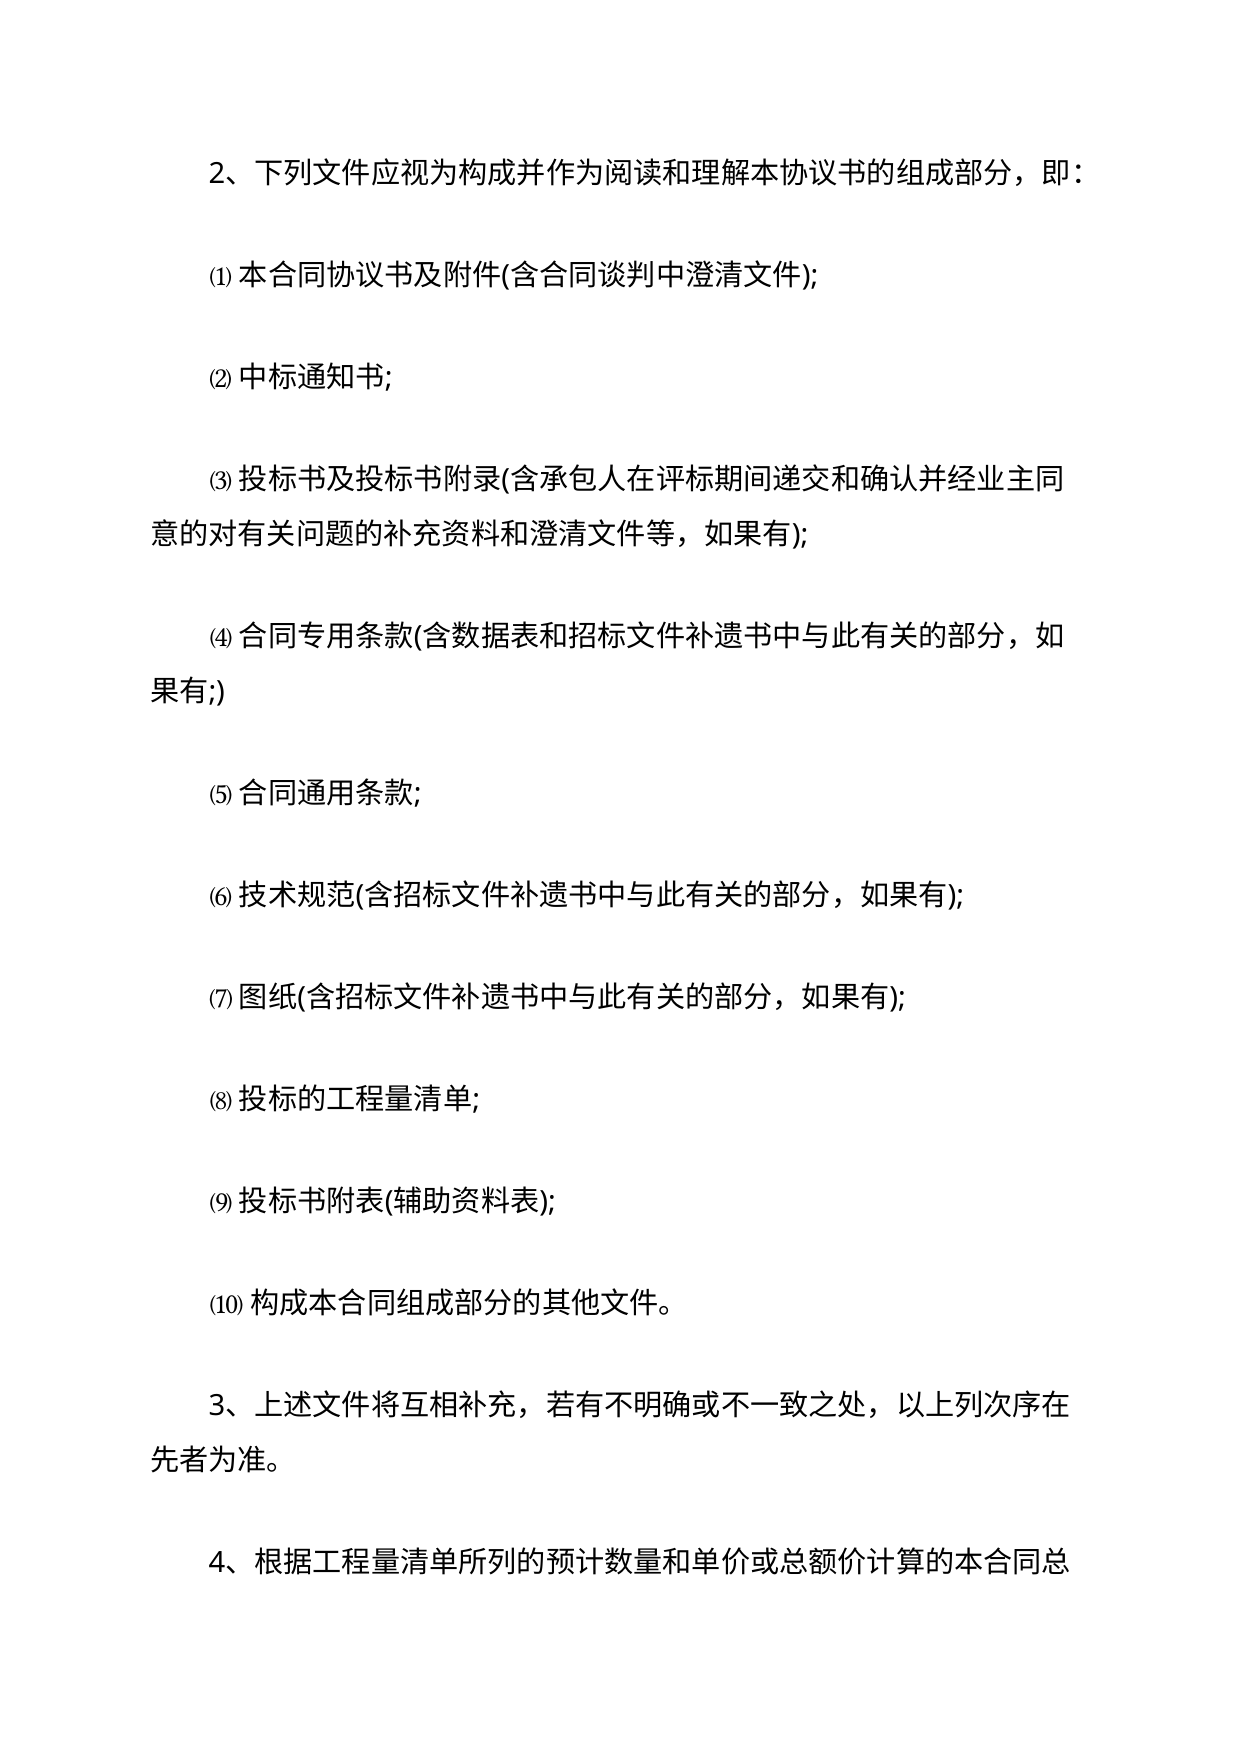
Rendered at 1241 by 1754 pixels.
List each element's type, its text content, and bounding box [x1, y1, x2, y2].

text ⑵中标通知书; [150, 354, 1090, 396]
text 3、上述文件将互相补充，若有不明确或不一致之处，以上列次序在先者为准。 [150, 1382, 1090, 1479]
text ⑹技术规范(含招标文件补遗书中与此有关的部分，如果有); [150, 872, 1090, 914]
text ⑸合同通用条款; [150, 770, 1090, 812]
text ⑷合同专用条款(含数据表和招标文件补遗书中与此有关的部分，如果有;) [150, 613, 1090, 710]
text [150, 1538, 1090, 1581]
text ⑶投标书及投标书附录(含承包人在评标期间递交和确认并经业主同意的对有关问题的补充资料和澄清文件等，如果有); [150, 456, 1090, 553]
text ⑻投标的工程量清单; [150, 1076, 1090, 1118]
text 2、下列文件应视为构成并作为阅读和理解本协议书的组成部分，即： [150, 150, 1090, 192]
text ⑺图纸(含招标文件补遗书中与此有关的部分，如果有); [150, 974, 1090, 1016]
text ⑴本合同协议书及附件(含合同谈判中澄清文件); [150, 252, 1090, 294]
text ⑼投标书附表(辅助资料表); [150, 1178, 1090, 1220]
text ⑽构成本合同组成部分的其他文件。 [150, 1280, 1090, 1322]
